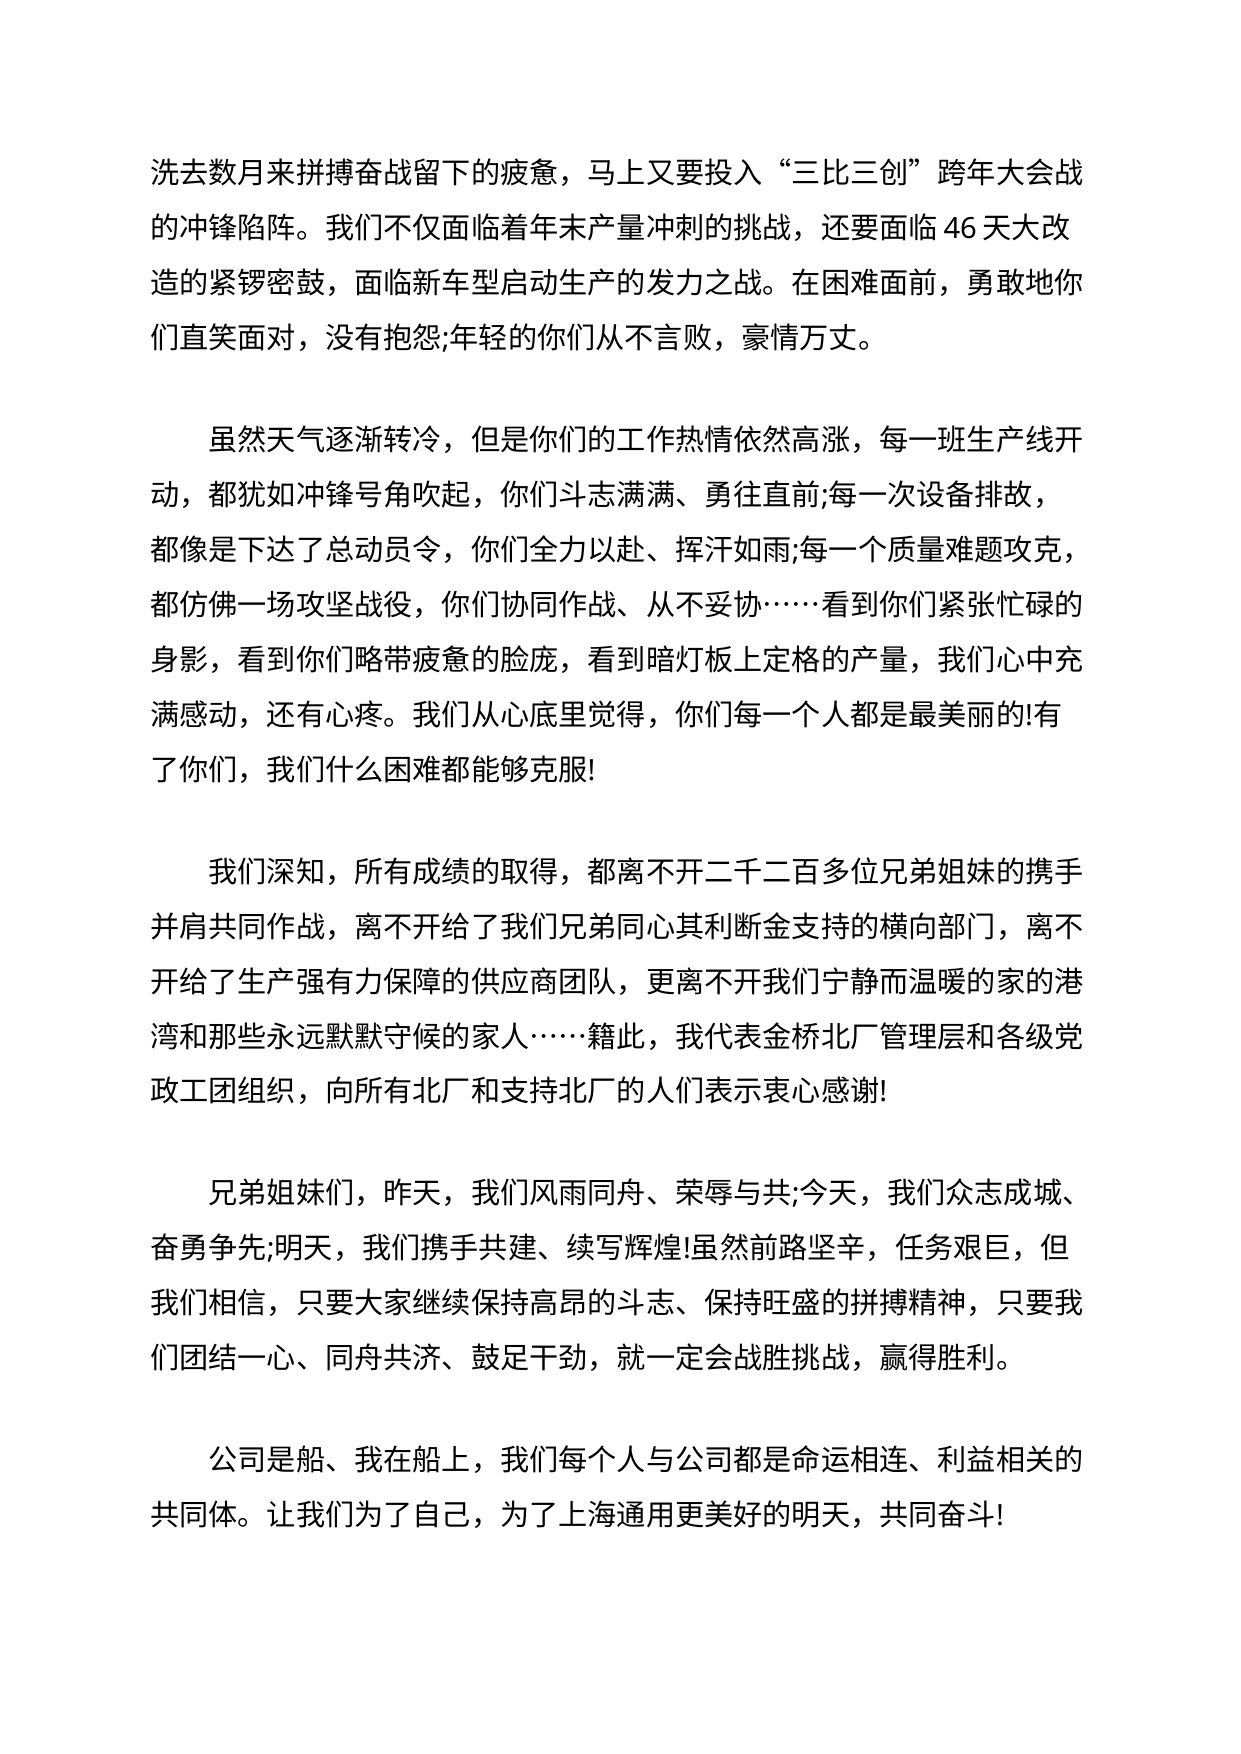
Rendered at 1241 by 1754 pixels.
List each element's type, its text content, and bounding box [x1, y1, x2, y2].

text 我们深知，所有成绩的取得，都离不开二千二百多位兄弟姐妹的携手并肩共同作战，离不开给了我们兄弟同心其利断金支持的横向部门，离不开给了生产强有力保障的供应商团队，更离不开我们宁静而温暖的家的港湾和那些永远默默守候的家人……籍此，我代表金桥北厂管理层和各级党政工团组织，向所有北厂和支持北厂的人们表示衷心感谢! [150, 848, 1090, 1110]
text 兄弟姐妹们，昨天，我们风雨同舟、荣辱与共;今天，我们众志成城、奋勇争先;明天，我们携手共建、续写辉煌!虽然前路坚辛，任务艰巨，但我们相信，只要大家继续保持高昂的斗志、保持旺盛的拼搏精神，只要我们团结一心、同舟共济、鼓足干劲，就一定会战胜挑战，赢得胜利。 [150, 1170, 1090, 1377]
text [150, 150, 1090, 357]
text 公司是船、我在船上，我们每个人与公司都是命运相连、利益相关的共同体。让我们为了自己，为了上海通用更美好的明天，共同奋斗! [150, 1437, 1090, 1534]
text 虽然天气逐渐转冷，但是你们的工作热情依然高涨，每一班生产线开动，都犹如冲锋号角吹起，你们斗志满满、勇往直前;每一次设备排故，都像是下达了总动员令，你们全力以赴、挥汗如雨;每一个质量难题攻克，都仿佛一场攻坚战役，你们协同作战、从不妥协……看到你们紧张忙碌的身影，看到你们略带疲惫的脸庞，看到暗灯板上定格的产量，我们心中充满感动，还有心疼。我们从心底里觉得，你们每一个人都是最美丽的!有了你们，我们什么困难都能够克服! [150, 417, 1090, 789]
